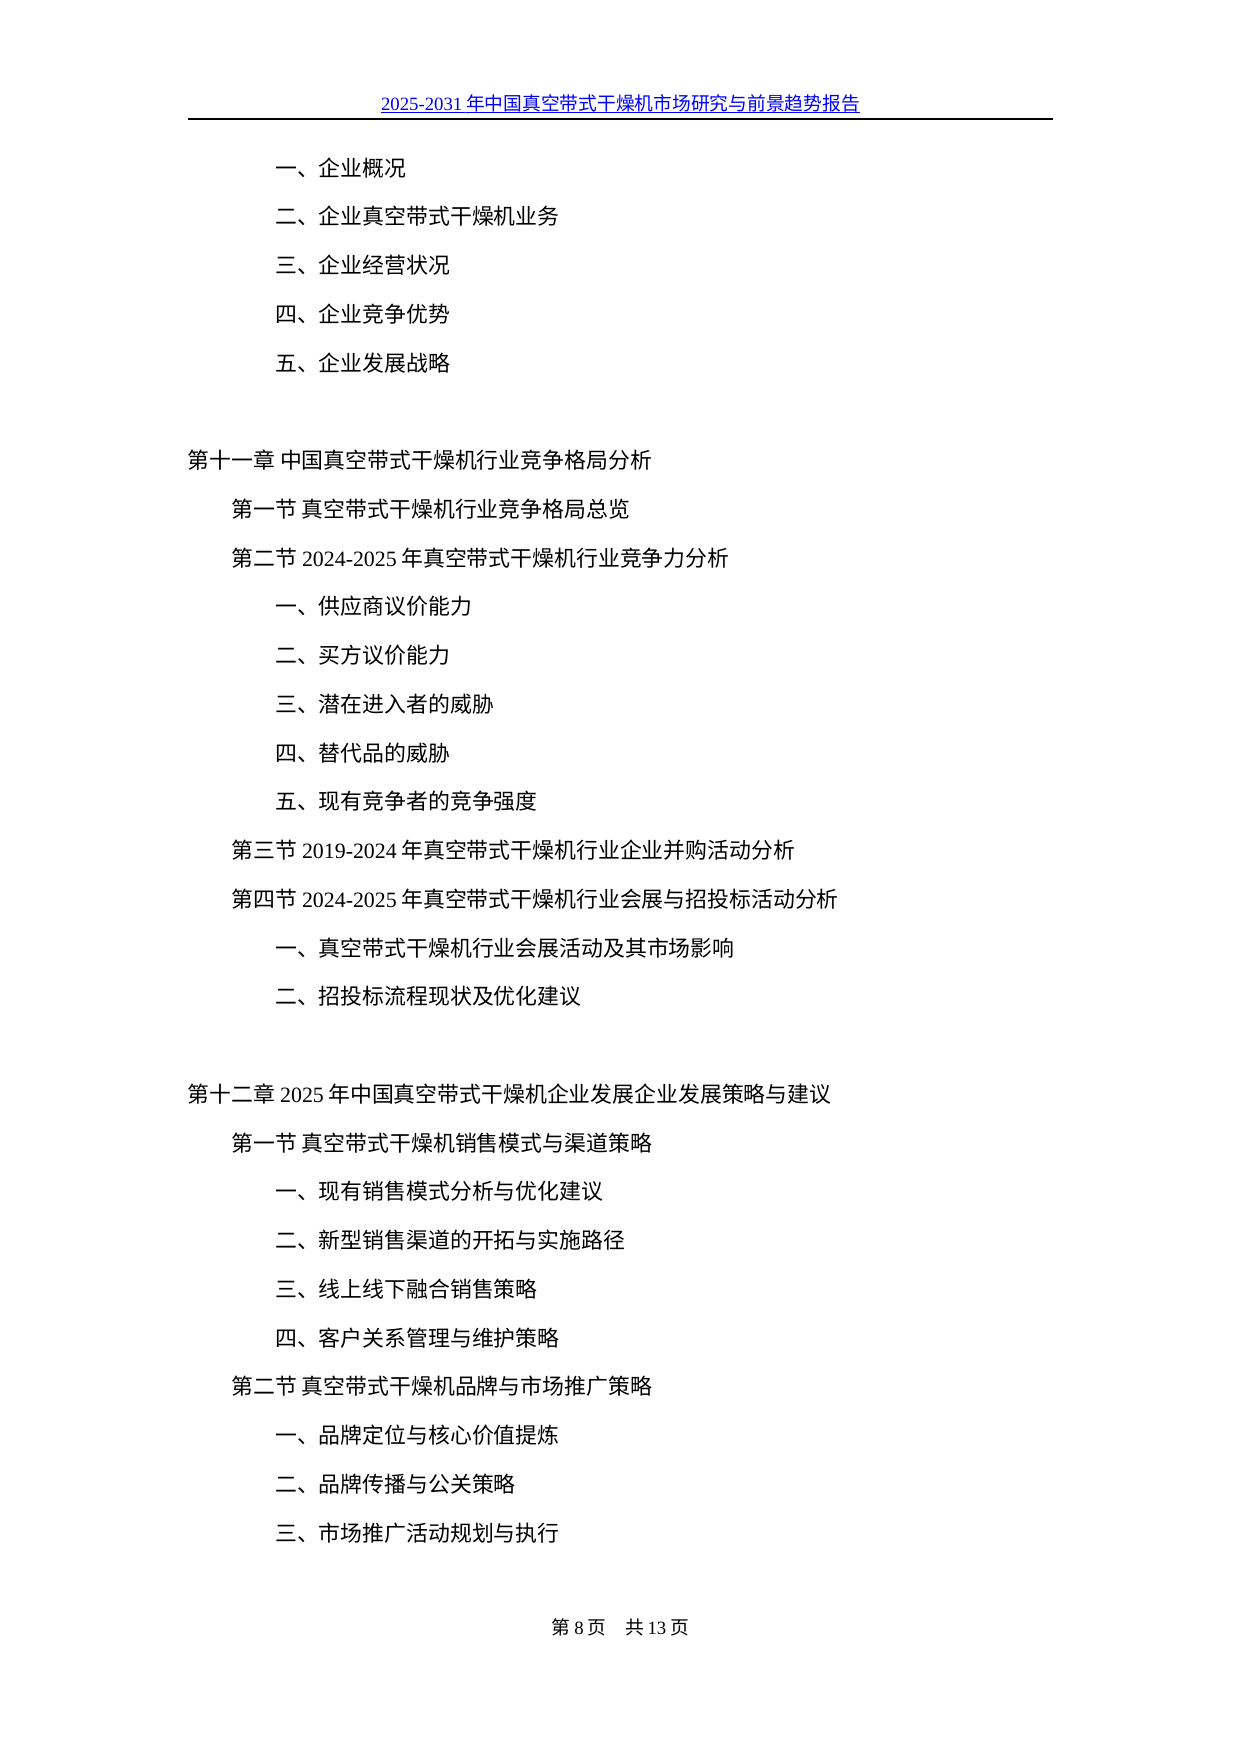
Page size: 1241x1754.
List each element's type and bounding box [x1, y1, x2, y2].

text [187, 150, 1053, 1548]
